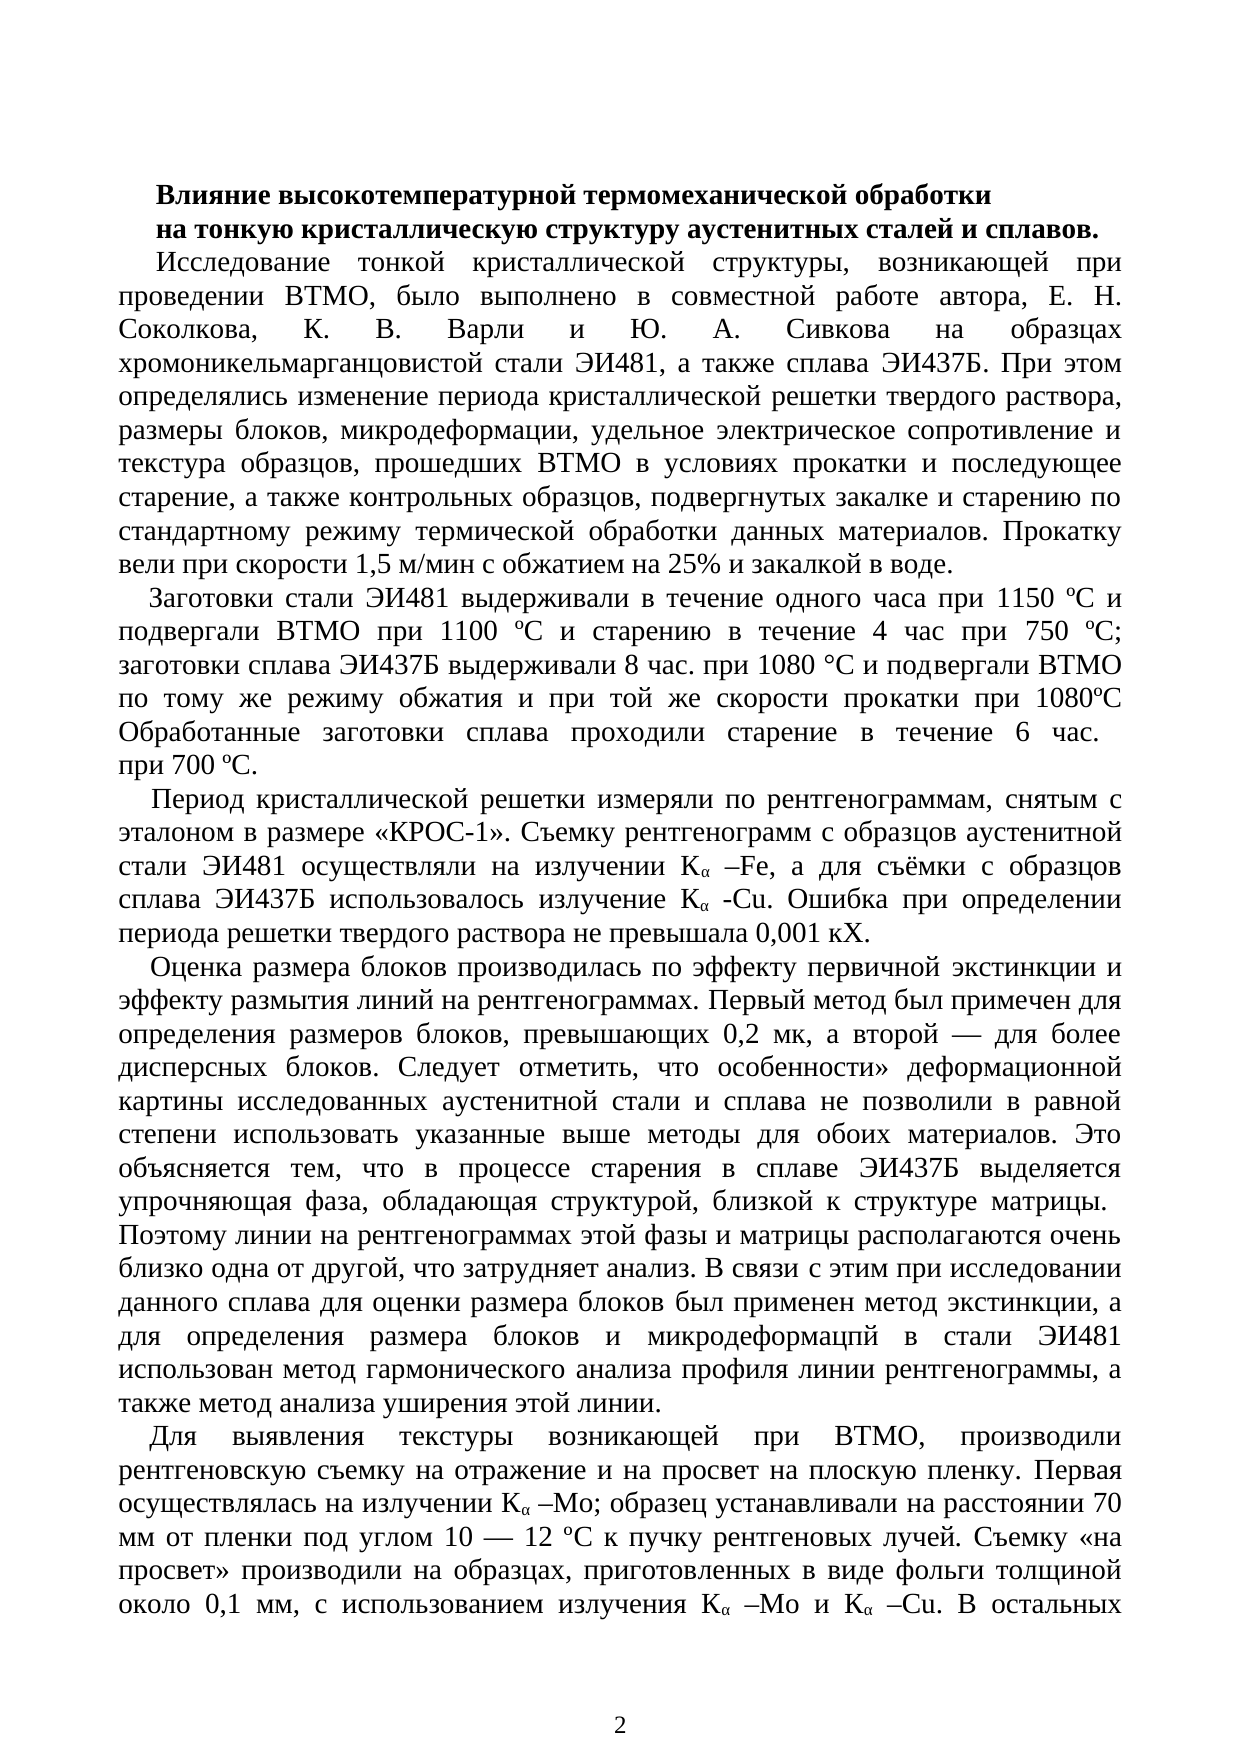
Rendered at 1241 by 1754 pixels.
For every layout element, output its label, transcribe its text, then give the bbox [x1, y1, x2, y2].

text Исследование тонкой кристаллической структуры, возникающей при проведении ВТМО, было выполнено в совместной ра- боте автора, Е. Н. Соколкова, К. В. Варли и Ю. А. Сивкова на образцах хромоникельмарганцовистой стали ЭИ481, а также сплава ЭИ437Б. При этом определялись изменение периода кристаллической решетки твердого раствора, размеры блоков, микродеформации, удельное электрическое сопротивление и текстура образцов, прошедших ВТМО в условиях прокатки и последующее старение, а также контрольных образцов, подвергнутых закалке и старению по стандартному режиму термической обработки данных материалов. Прокатку вели при скорости 1,5 м/мин с обжатием на 25% и закалкой в воде. [118, 244, 1122, 580]
text Влияние высокотемпературной термомеханической обработки на тонкую кристаллическую структуру аустенитных сталей и сплавов. [156, 177, 1122, 244]
text Заготовки стали ЭИ481 выдерживали в течение одного часа при 1150 ºС и подвергали ВТМО при 1100 ºС и старению в течение 4 час при 750 ºС; заготовки сплава ЭИ437Б выдерживали 8 час. при 1080 °С и под- вергали ВТМО по тому же режиму обжатия и при той же скорости про- катки при 1080ºС Обработанные заготовки сплава проходили старение в течение 6 час. при 700 ºС. [118, 580, 1122, 781]
text Оценка размера блоков производилась по эффекту первичной экстинкции и эффекту размытия линий на рентгенограммах. Первый метод был примечен для определения размеров блоков, превышающих 0,2 мк, а второй — для более дисперсных блоков. Следует отметить, что особенности» деформационной картины исследованных аустенитной стали и сплава не позволили в равной степени использовать указанные выше методы для обоих материалов. Это объясняется тем, что в процессе старения в сплаве ЭИ437Б выделяется упрочняю- щая фаза, обладающая структурой, близкой к структуре матрицы. Поэтому линии на рентгенограммах этой фазы и матрицы располагаются очень близко одна от другой, что затрудняет анализ. В связи с этим при исследовании данного сплава для оценки размера блоков был применен метод экстинкции, а для определения размера блоков и микродеформацпй в стали ЭИ481 использован метод гармонического анализа профиля линии рентгенограммы, а также метод анализа уширения этой линии. [118, 949, 1122, 1418]
text Период кристаллической решетки измеряли по рентгенограммам, снятым с эталоном в размере «КРОС-1». Съемку рентгенограмм с образ- цов аустенитной стали ЭИ481 осуществляли на излучении Кα –Fe , а для съёмки с образцов сплава ЭИ437Б использовалось излучение Кα -Cu. Ошибка при определении периода решетки твердого раствора не превышала 0,001 кХ. [118, 781, 1122, 949]
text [118, 1418, 1122, 1619]
